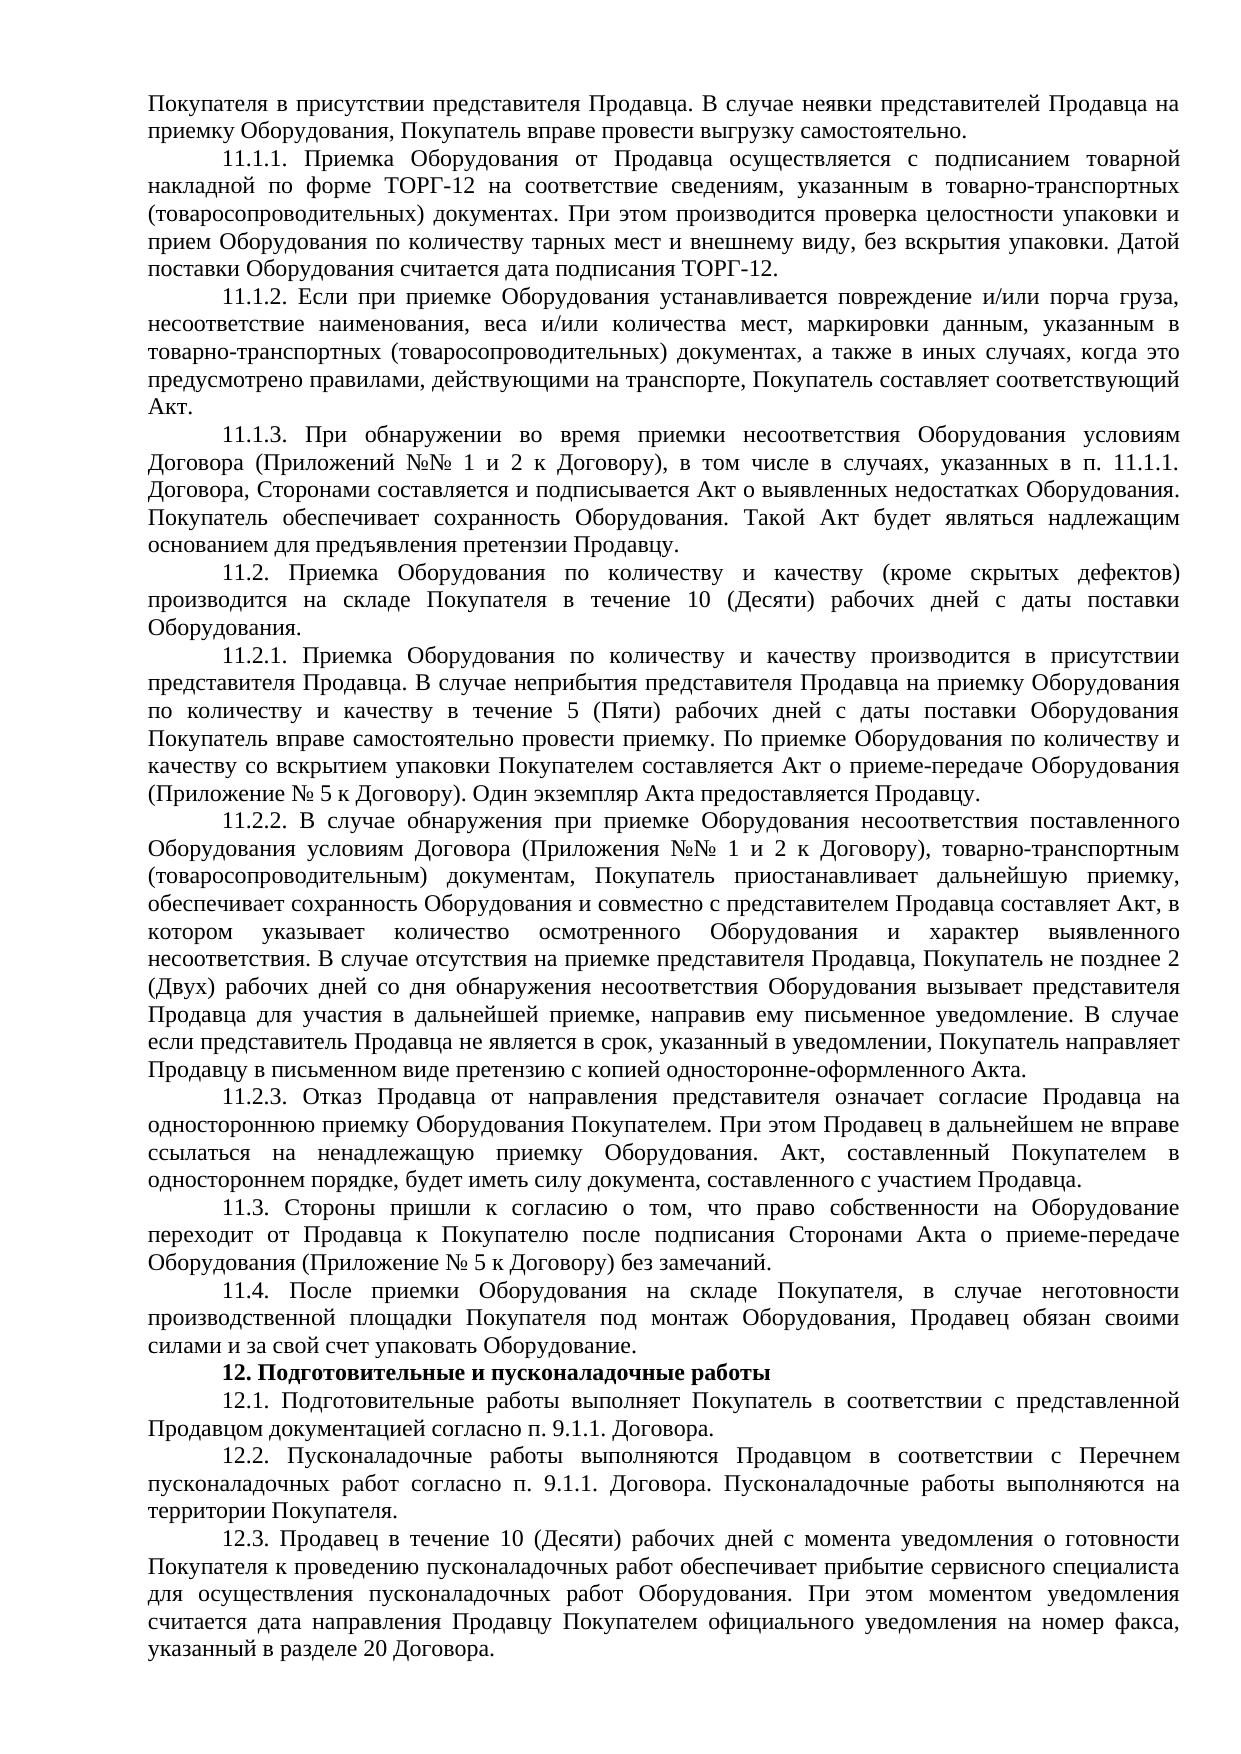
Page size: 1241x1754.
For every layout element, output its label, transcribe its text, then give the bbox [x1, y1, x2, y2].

text 11.4. После приемки Оборудования на складе Покупателя, в случае неготовности производственной площадки Покупателя под монтаж Оборудования, Продавец обязан своими силами и за свой счет упаковать Оборудование. [148, 1276, 1181, 1358]
text 11.2.3. Отказ Продавца от направления представителя означает согласие Продавца на одностороннюю приемку Оборудования Покупателем. При этом Продавец в дальнейшем не вправе ссылаться на ненадлежащую приемку Оборудования. Акт, составленный Покупателем в одностороннем порядке, будет иметь силу документа, составленного с участием Продавца. [148, 1082, 1181, 1193]
text 12.1. Подготовительные работы выполняет Покупатель в соответствии с представленной Продавцом документацией согласно п. 9.1.1. Договора. [148, 1386, 1181, 1441]
text 11.1.2. Если при приемке Оборудования устанавливается повреждение и/или порча груза, несоответствие наименования, веса и/или количества мест, маркировки данным, указанным в товарно-транспортных (товаросопроводительных) документах, а также в иных случаях, когда это предусмотрено правилами, действующими на транспорте, Покупатель составляет соответствующий Акт. [148, 282, 1181, 420]
text 11.2.2. В случае обнаружения при приемке Оборудования несоответствия поставленного Оборудования условиям Договора (Приложения №№ 1 и 2 к Договору), товарно-транспортным (товаросопроводительным) документам, Покупатель приостанавливает дальнейшую приемку, обеспечивает сохранность Оборудования и совместно с представителем Продавца составляет Акт, в котором указывает количество осмотренного Оборудования и характер выявленного несоответствия. В случае отсутствия на приемке представителя Продавца, Покупатель не позднее 2 (Двух) рабочих дней со дня обнаружения несоответствия Оборудования вызывает представителя Продавца для участия в дальнейшей приемке, направив ему письменное уведомление. В случае если представитель Продавца не является в срок, указанный в уведомлении, Покупатель направляет Продавцу в письменном виде претензию с копией односторонне-оформленного Акта. [148, 806, 1181, 1082]
text 12.3. Продавец в течение 10 (Десяти) рабочих дней с момента уведомления о готовности Покупателя к проведению пусконаладочных работ обеспечивает прибытие сервисного специалиста для осуществления пусконаладочных работ Оборудования. При этом моментом уведомления считается дата направления Продавцу Покупателем официального уведомления на номер факса, указанный в разделе 20 Договора. [148, 1524, 1181, 1662]
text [148, 89, 1181, 144]
text 11.2. Приемка Оборудования по количеству и качеству (кроме скрытых дефектов) производится на складе Покупателя в течение 10 (Десяти) рабочих дней с даты поставки Оборудования. [148, 558, 1181, 641]
text 11.3. Стороны пришли к согласию о том, что право собственности на Оборудование переходит от Продавца к Покупателю после подписания Сторонами Акта о приеме-передаче Оборудования (Приложение № 5 к Договору) без замечаний. [148, 1193, 1181, 1276]
text 12. Подготовительные и пусконаладочные работы [148, 1358, 1181, 1386]
text 11.2.1. Приемка Оборудования по количеству и качеству производится в присутствии представителя Продавца. В случае неприбытия представителя Продавца на приемку Оборудования по количеству и качеству в течение 5 (Пяти) рабочих дней с даты поставки Оборудования Покупатель вправе самостоятельно провести приемку. По приемке Оборудования по количеству и качеству со вскрытием упаковки Покупателем составляется Акт о приеме-передаче Оборудования (Приложение № 5 к Договору). Один экземпляр Акта предоставляется Продавцу. [148, 641, 1181, 806]
text 11.1.1. Приемка Оборудования от Продавца осуществляется с подписанием товарной накладной по форме ТОРГ-12 на соответствие сведениям, указанным в товарно-транспортных (товаросопроводительных) документах. При этом производится проверка целостности упаковки и прием Оборудования по количеству тарных мест и внешнему виду, без вскрытия упаковки. Датой поставки Оборудования считается дата подписания ТОРГ-12. [148, 144, 1181, 282]
text 12.2. Пусконаладочные работы выполняются Продавцом в соответствии с Перечнем пусконаладочных работ согласно п. 9.1.1. Договора. Пусконаладочные работы выполняются на территории Покупателя. [148, 1441, 1181, 1524]
text 11.1.3. При обнаружении во время приемки несоответствия Оборудования условиям Договора (Приложений №№ 1 и 2 к Договору), в том числе в случаях, указанных в п. 11.1.1. Договора, Сторонами составляется и подписывается Акт о выявленных недостатках Оборудования. Покупатель обеспечивает сохранность Оборудования. Такой Акт будет являться надлежащим основанием для предъявления претензии Продавцу. [148, 420, 1181, 558]
